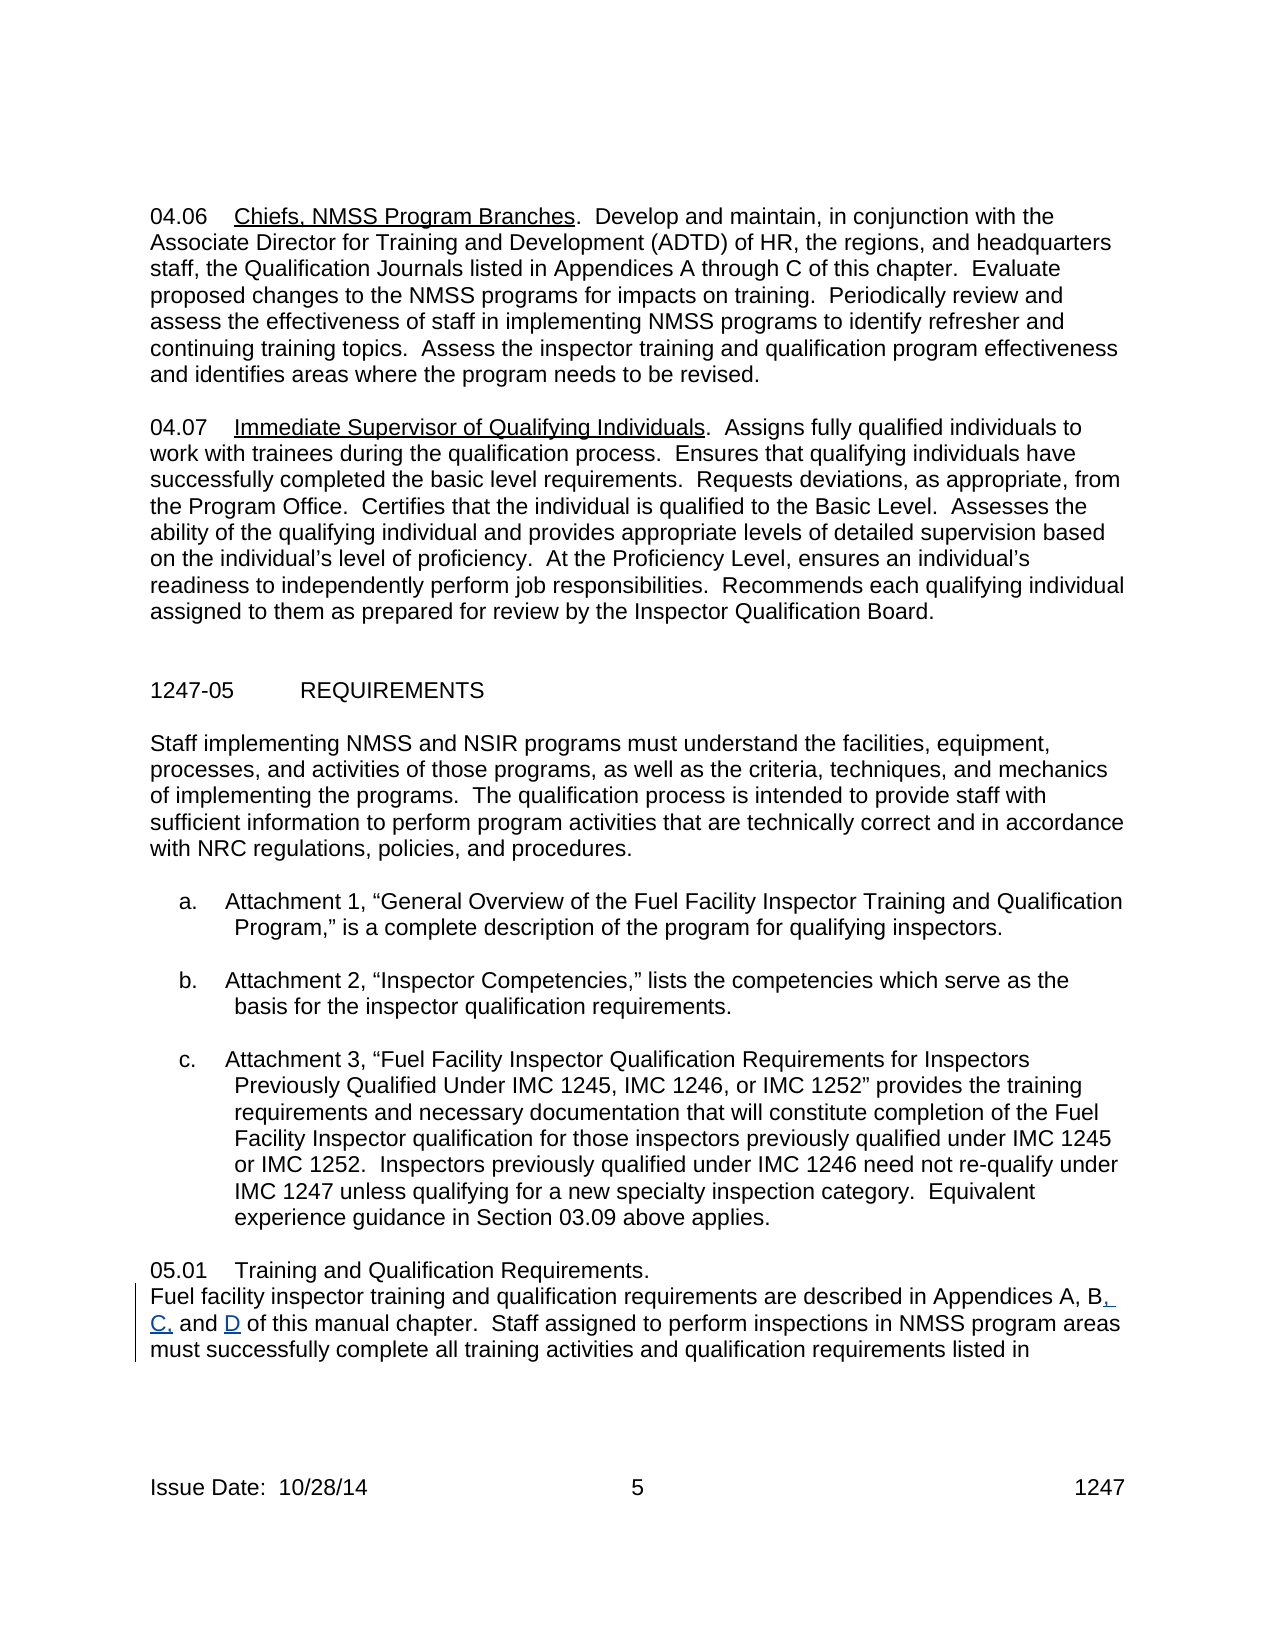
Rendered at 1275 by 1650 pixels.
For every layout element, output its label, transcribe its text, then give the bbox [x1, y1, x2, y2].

list Attachment 3, “Fuel Facility Inspector Qualification Requirements for Inspectors Previously Qualified Under IMC 1245, IMC 1246, or IMC 1252” provides the training requirements and necessary documentation that will constitute completion of the Fuel Facility Inspector qualification for those inspectors previously qualified under IMC 1245 or IMC 1252. Inspectors previously qualified under IMC 1246 need not re-qualify under IMC 1247 unless qualifying for a new specialty inspection category. Equivalent experience guidance in Section 03.09 above applies. [178, 1046, 1125, 1231]
text Fuel facility inspector training and qualification requirements are described in Appendices A, B and of this manual chapter. Staff assigned to perform inspections in NMSS program areas must successfully complete all training activities and qualification requirements listed in [150, 1283, 1125, 1362]
text 04.06 Chiefs, NMSS Program Branches . Develop and maintain, in conjunction with the Associate Director for Training and Development (ADTD) of HR, the regions, and headquarters staff, the Qualification Journals listed in Appendices A through C of this chapter. Evaluate proposed changes to the NMSS programs for impacts on training. Periodically review and assess the effectiveness of staff in implementing NMSS programs to identify refresher and continuing training topics. Assess the inspector training and qualification program effectiveness and identifies areas where the program needs to be revised. [150, 203, 1125, 387]
list Attachment 1, “General Overview of the Fuel Facility Inspector Training and Qualification Program,” is a complete description of the program for qualifying inspectors. [178, 888, 1125, 941]
list Attachment 2, “Inspector Competencies,” lists the competencies which serve as the basis for the inspector qualification requirements. [178, 967, 1125, 1020]
text 1247-05 REQUIREMENTS [150, 677, 1125, 703]
text Staff implementing NMSS and NSIR programs must understand the facilities, equipment, processes, and activities of those programs, as well as the criteria, techniques, and mechanics of implementing the programs. The qualification process is intended to provide staff with sufficient information to perform program activities that are technically correct and in accordance with NRC regulations, policies, and procedures. [150, 730, 1125, 862]
text 05.01 Training and Qualification Requirements . [150, 1257, 1125, 1283]
text 04.07 Immediate Supervisor of Qualifying Individuals . Assigns fully qualified individuals to work with trainees during the qualification process. Ensures that qualifying individuals have successfully completed the basic level requirements. Requests deviations, as appropriate, from the Program Office. Certifies that the individual is qualified to the Basic Level. Assesses the ability of the qualifying individual and provides appropriate levels of detailed supervision based on the individual’s level of proficiency. At the Proficiency Level, ensures an individual’s readiness to independently perform job responsibilities. Recommends each qualifying individual assigned to them as prepared for review by the Inspector Qualification Board. [150, 413, 1125, 624]
